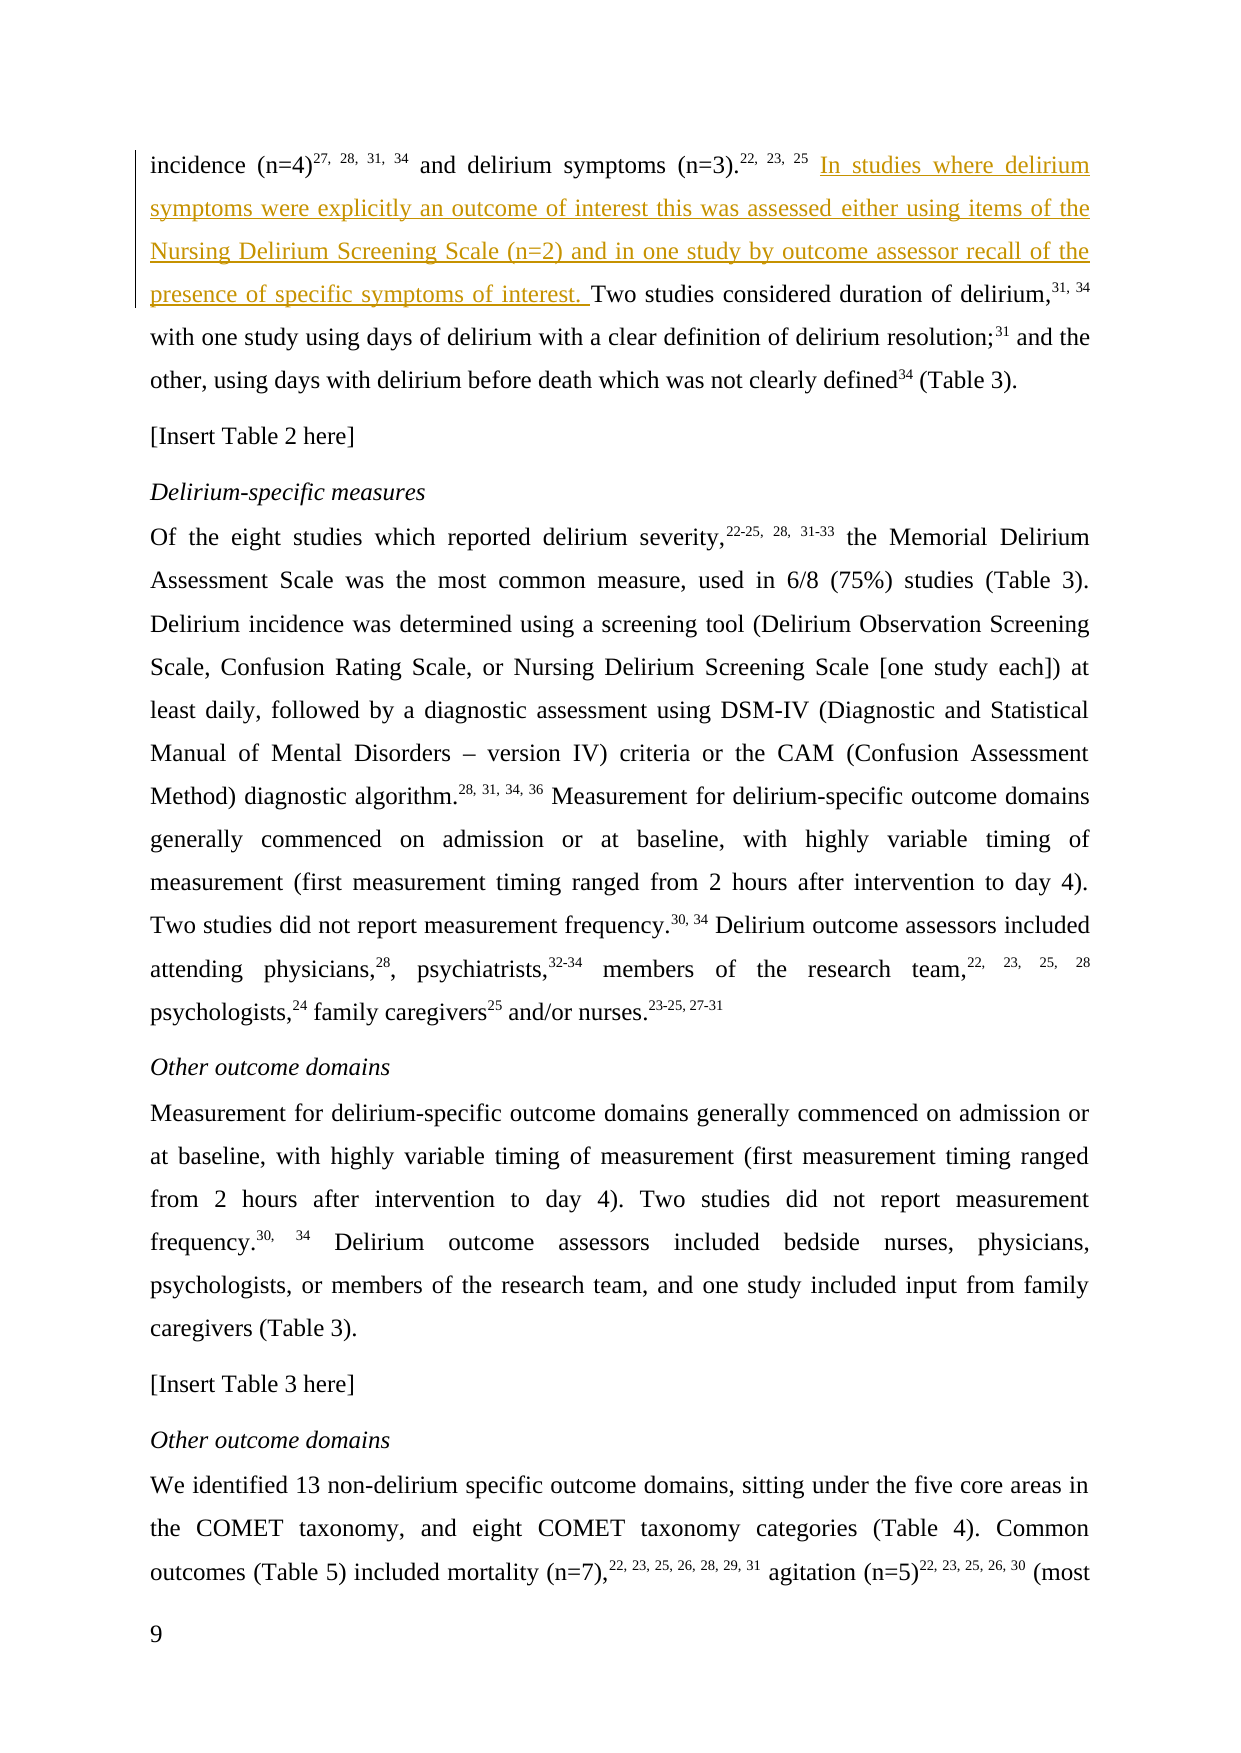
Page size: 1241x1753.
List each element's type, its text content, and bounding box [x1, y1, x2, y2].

subtitle Other outcome domains [150, 1425, 1090, 1453]
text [150, 150, 1090, 218]
text [Insert Table 3 here] [150, 1369, 1090, 1398]
text Measurement for delirium-specific outcome domains generally commenced on admission or at baseline, with highly variable timing of measurement (first measurement timing ranged from 2 hours after intervention to day 4). Two studies did not report measurement frequency.30, 34 Delirium outcome assessors included bedside nurses, physicians, psychologists, or members of the research team, and one study included input from family caregivers (Table 3). [150, 1098, 1090, 1342]
subtitle Delirium-specific measures [150, 477, 1090, 506]
text Of the eight studies which reported delirium severity,22-25, 28, 31-33 the Memorial Delirium Assessment Scale was the most common measure, used in 6/8 (75%) studies (Table 3). Delirium incidence was determined using a screening tool (Delirium Observation Screening Scale, Confusion Rating Scale, or Nursing Delirium Screening Scale [one study each]) at least daily, followed by a diagnostic assessment using DSM-IV (Diagnostic and Statistical Manual of Mental Disorders – version IV) criteria or the CAM (Confusion Assessment Method) diagnostic algorithm.28, 31, 34, 36 Measurement for delirium-specific outcome domains generally commenced on admission or at baseline, with highly variable timing of measurement (first measurement timing ranged from 2 hours after intervention to day 4). Two studies did not report measurement frequency.30, 34 Delirium outcome assessors included attending physicians,28, psychiatrists,32-34 members of the research team,22, 23, 25, 28 psychologists,24 family caregivers25 and/or nurses.23-25, 27-31 [150, 522, 1090, 1026]
text [Insert Table 2 here] [150, 421, 1090, 450]
subtitle Other outcome domains [150, 1052, 1090, 1081]
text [150, 1470, 1090, 1585]
